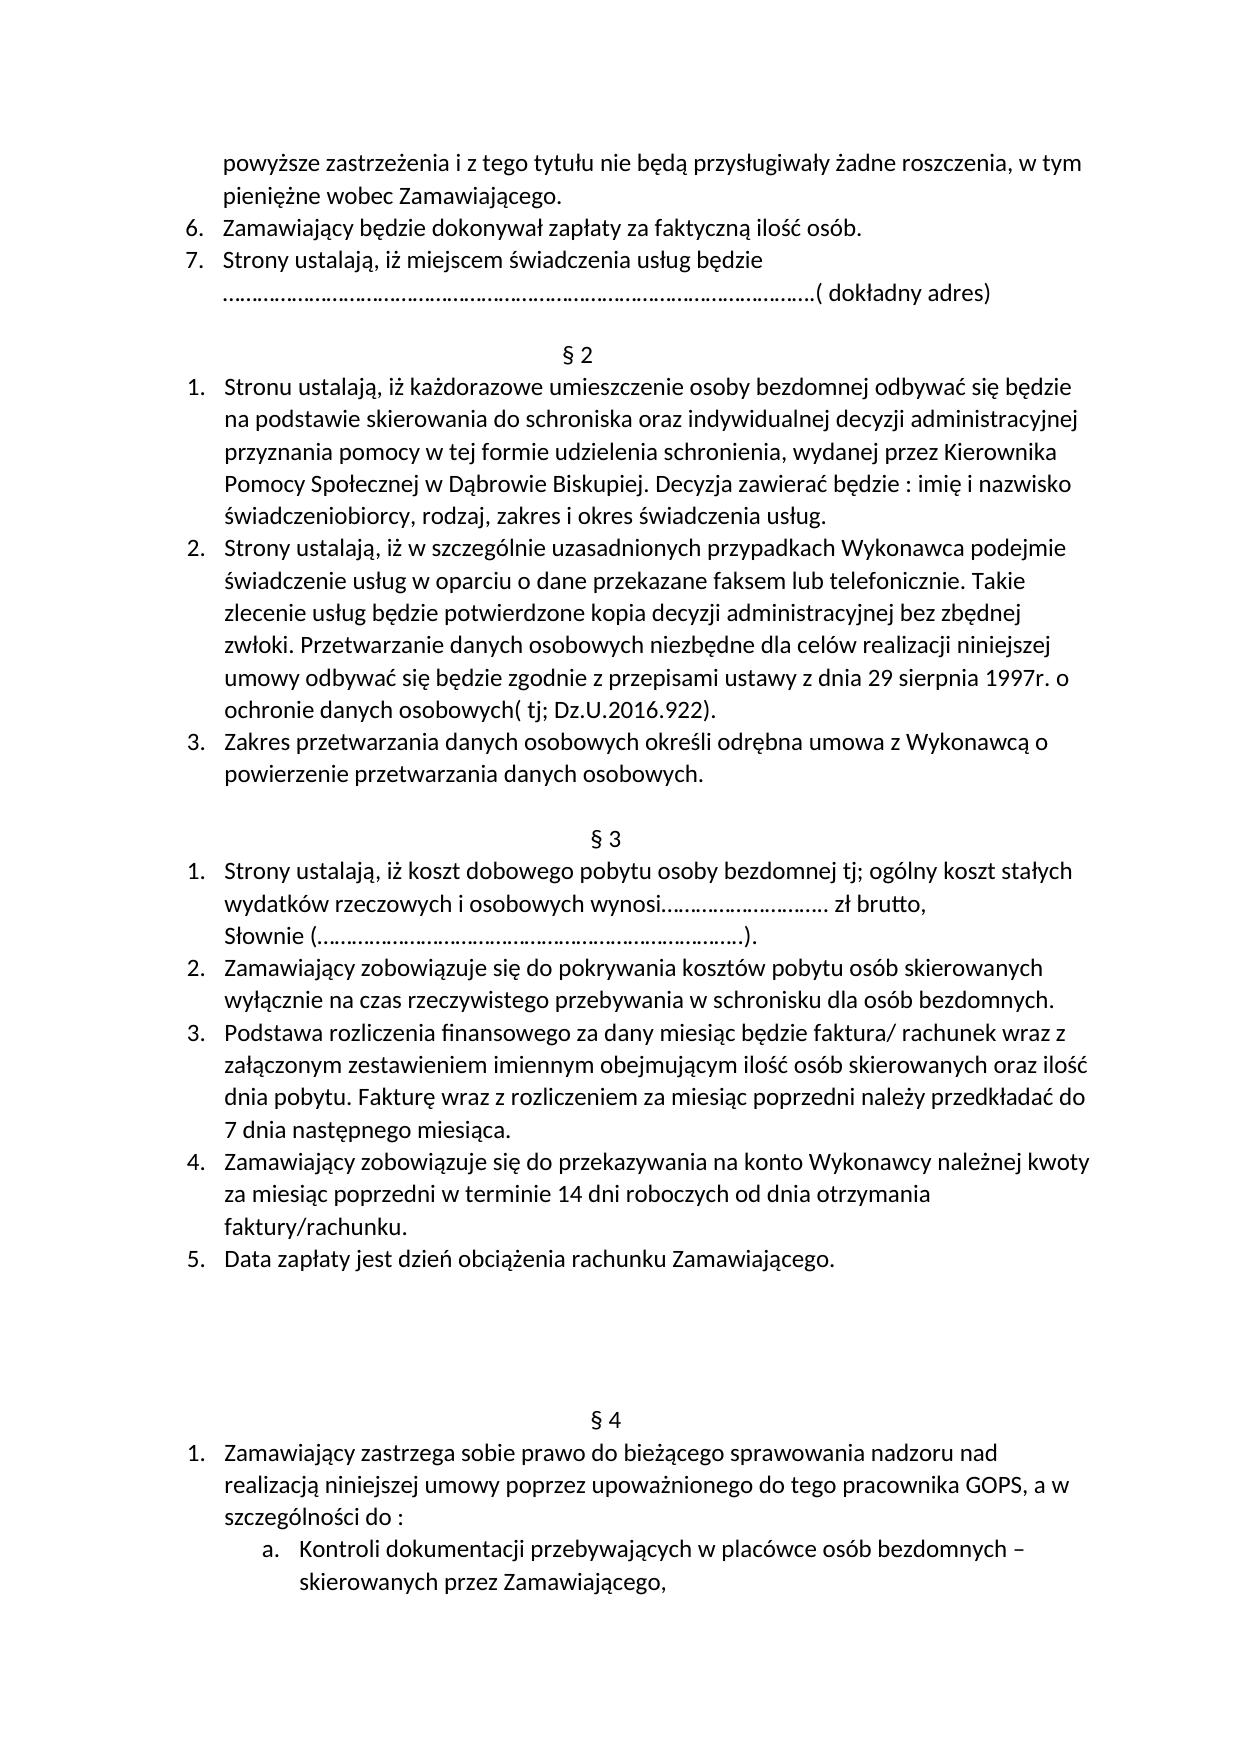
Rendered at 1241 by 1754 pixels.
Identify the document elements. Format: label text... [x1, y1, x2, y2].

list Strony ustalają, iż miejscem świadczenia usług będzie ………………………………………………………………………………………….( dokładny adres) [185, 244, 1093, 307]
list Słownie (………………………………………………………………..). [224, 920, 1093, 951]
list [185, 148, 1093, 210]
list Strony ustalają, iż koszt dobowego pobytu osoby bezdomnej tj; ogólny koszt stałych wydatków rzeczowych i osobowych wynosi……………………….. zł brutto, [187, 855, 1093, 918]
list § 2 [223, 339, 1093, 369]
list Zamawiający będzie dokonywał zapłaty za faktyczną ilość osób. [185, 212, 1093, 243]
list Stronu ustalają, iż każdorazowe umieszczenie osoby bezdomnej odbywać się będzie na podstawie skierowania do schroniska oraz indywidualnej decyzji administracyjnej przyznania pomocy w tej formie udzielenia schronienia, wydanej przez Kierownika Pomocy Społecznej w Dąbrowie Biskupiej. Decyzja zawierać będzie : imię i nazwisko świadczeniobiorcy, rodzaj, zakres i okres świadczenia usług. [187, 371, 1093, 531]
list Strony ustalają, iż w szczególnie uzasadnionych przypadkach Wykonawca podejmie świadczenie usług w oparciu o dane przekazane faksem lub telefonicznie. Takie zlecenie usług będzie potwierdzone kopia decyzji administracyjnej bez zbędnej zwłoki. Przetwarzanie danych osobowych niezbędne dla celów realizacji niniejszej umowy odbywać się będzie zgodnie z przepisami ustawy z dnia 29 sierpnia 1997r. o ochronie danych osobowych( tj; Dz.U.2016.922). [187, 532, 1093, 724]
list Data zapłaty jest dzień obciążenia rachunku Zamawiającego. [187, 1243, 1093, 1273]
list Zamawiający zastrzega sobie prawo do bieżącego sprawowania nadzoru nad realizacją niniejszej umowy poprzez upoważnionego do tego pracownika GOPS, a w szczególności do : [187, 1437, 1093, 1532]
list Zakres przetwarzania danych osobowych określi odrębna umowa z Wykonawcą o powierzenie przetwarzania danych osobowych. [187, 726, 1093, 789]
list § 3 [590, 823, 1093, 854]
text § 4 [590, 1404, 1093, 1435]
list Kontroli dokumentacji przebywających w placówce osób bezdomnych – skierowanych przez Zamawiającego, [262, 1533, 1093, 1596]
list Zamawiający zobowiązuje się do pokrywania kosztów pobytu osób skierowanych wyłącznie na czas rzeczywistego przebywania w schronisku dla osób bezdomnych. [187, 952, 1093, 1015]
list Podstawa rozliczenia finansowego za dany miesiąc będzie faktura/ rachunek wraz z załączonym zestawieniem imiennym obejmującym ilość osób skierowanych oraz ilość dnia pobytu. Fakturę wraz z rozliczeniem za miesiąc poprzedni należy przedkładać do 7 dnia następnego miesiąca. [187, 1017, 1093, 1144]
list Zamawiający zobowiązuje się do przekazywania na konto Wykonawcy należnej kwoty za miesiąc poprzedni w terminie 14 dni roboczych od dnia otrzymania faktury/rachunku. [187, 1146, 1093, 1241]
